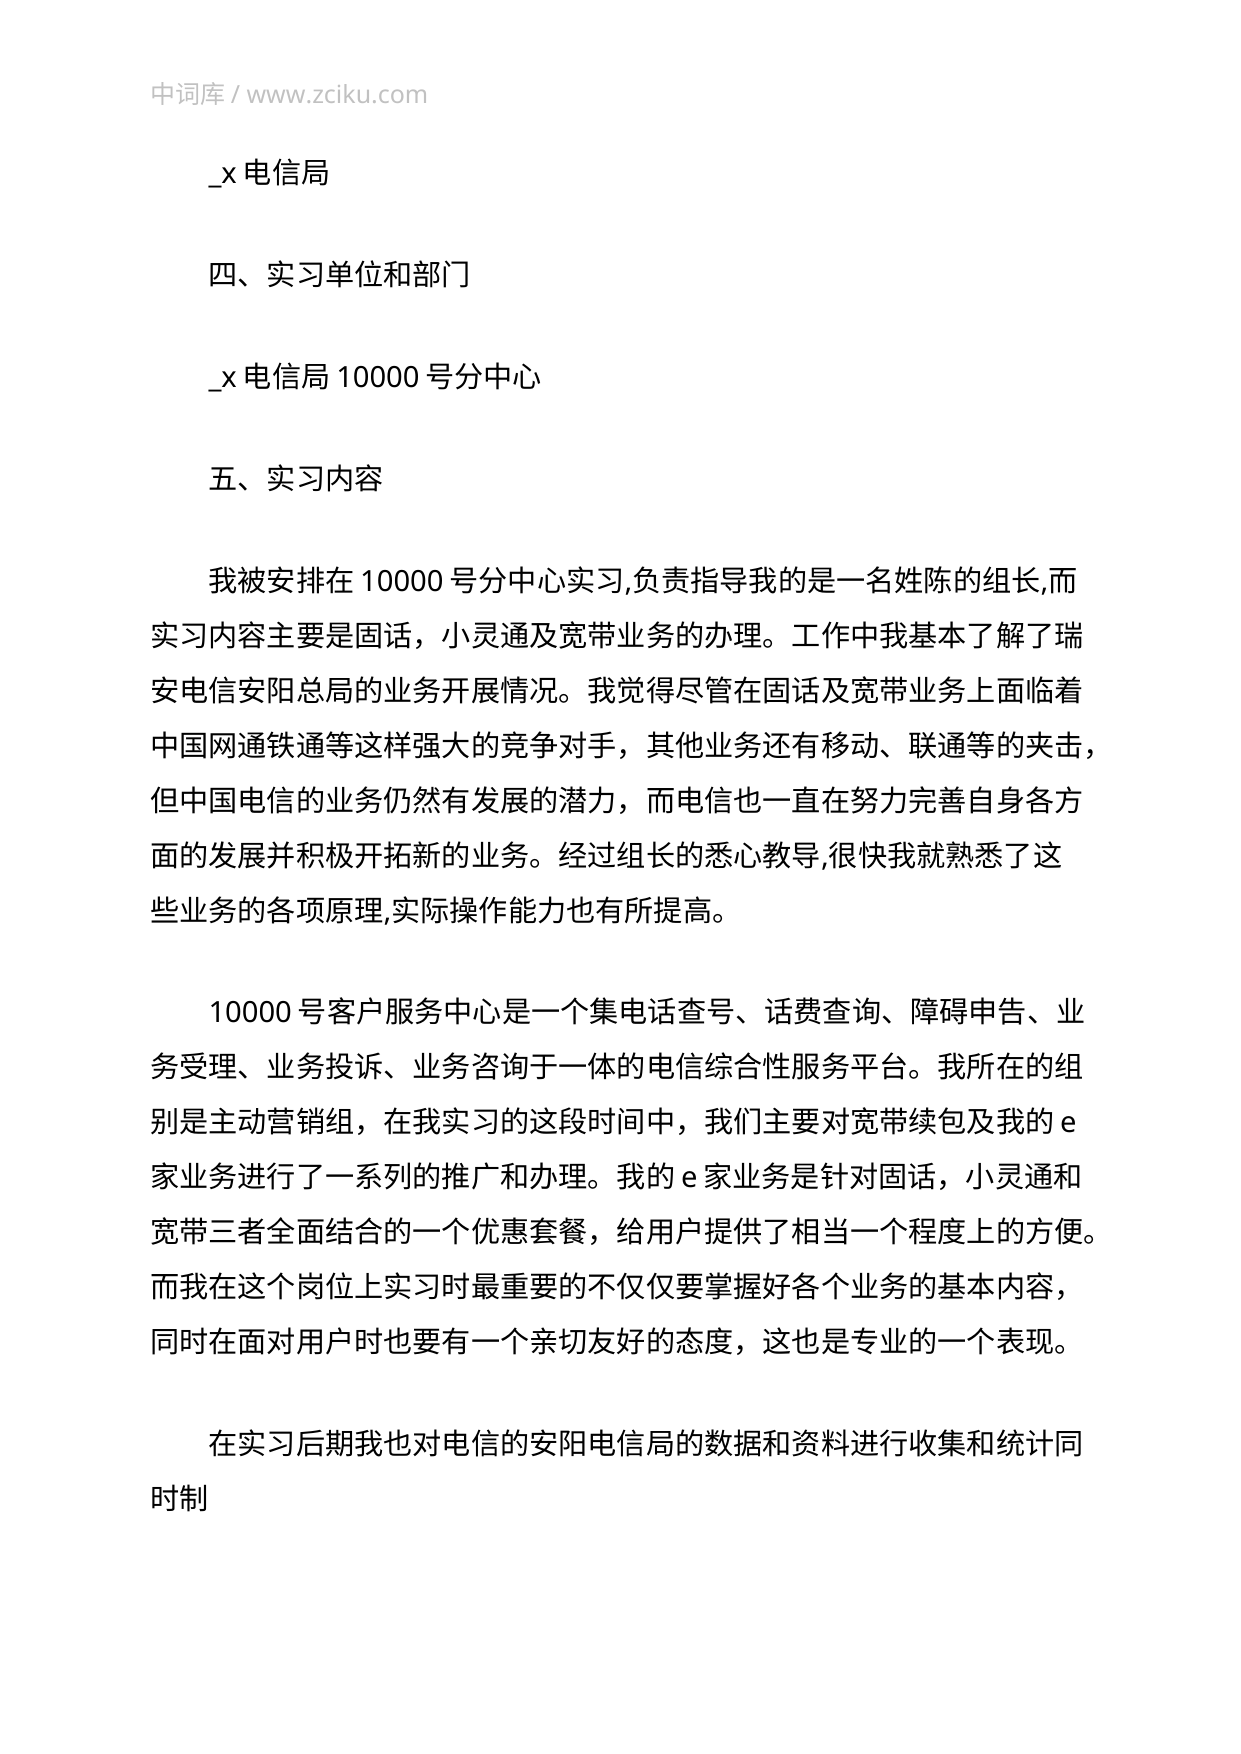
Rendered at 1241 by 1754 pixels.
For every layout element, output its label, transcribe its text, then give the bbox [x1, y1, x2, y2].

text _x电信局10000号分中心 [150, 354, 1090, 396]
text 四、实习单位和部门 [150, 252, 1090, 294]
text 我被安排在10000号分中心实习,负责指导我的是一名姓陈的组长,而实习内容主要是固话，小灵通及宽带业务的办理。工作中我基本了解了瑞安电信安阳总局的业务开展情况。我觉得尽管在固话及宽带业务上面临着中国网通铁通等这样强大的竞争对手，其他业务还有移动、联通等的夹击，但中国电信的业务仍然有发展的潜力，而电信也一直在努力完善自身各方面的发展并积极开拓新的业务。经过组长的悉心教导,很快我就熟悉了这些业务的各项原理,实际操作能力也有所提高。 [150, 557, 1090, 929]
text 五、实习内容 [150, 456, 1090, 498]
text _x电信局 [150, 150, 1090, 192]
text 在实习后期我也对电信的安阳电信局的数据和资料进行收集和统计同时制 [150, 1421, 1090, 1518]
text 10000号客户服务中心是一个集电话查号、话费查询、障碍申告、业务受理、业务投诉、业务咨询于一体的电信综合性服务平台。我所在的组别是主动营销组，在我实习的这段时间中，我们主要对宽带续包及我的e家业务进行了一系列的推广和办理。我的e家业务是针对固话，小灵通和宽带三者全面结合的一个优惠套餐，给用户提供了相当一个程度上的方便。而我在这个岗位上实习时最重要的不仅仅要掌握好各个业务的基本内容，同时在面对用户时也要有一个亲切友好的态度，这也是专业的一个表现。 [150, 989, 1090, 1361]
